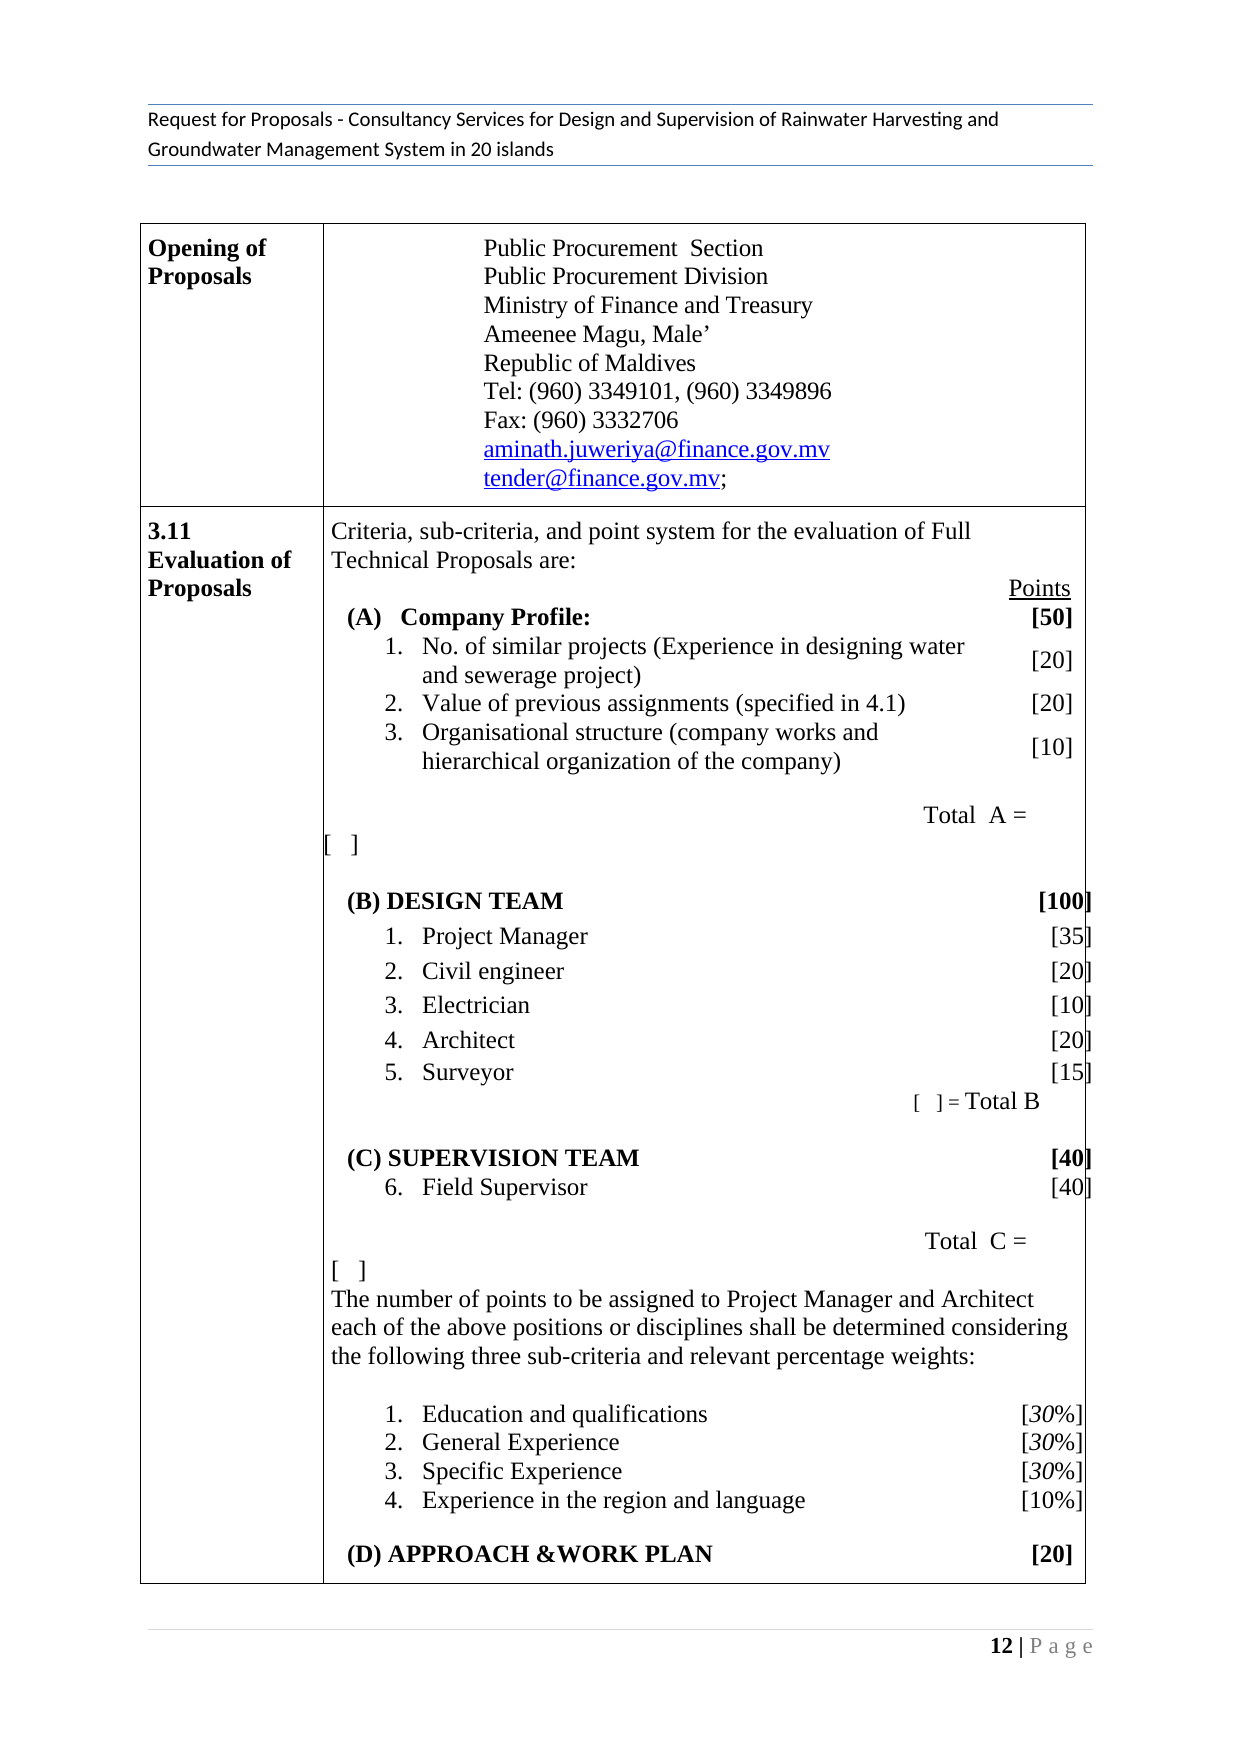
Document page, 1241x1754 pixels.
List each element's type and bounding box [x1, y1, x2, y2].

table_cell [324, 224, 1085, 506]
table_cell [141, 507, 323, 1583]
table_cell [324, 507, 1085, 1583]
table_cell [141, 224, 323, 506]
